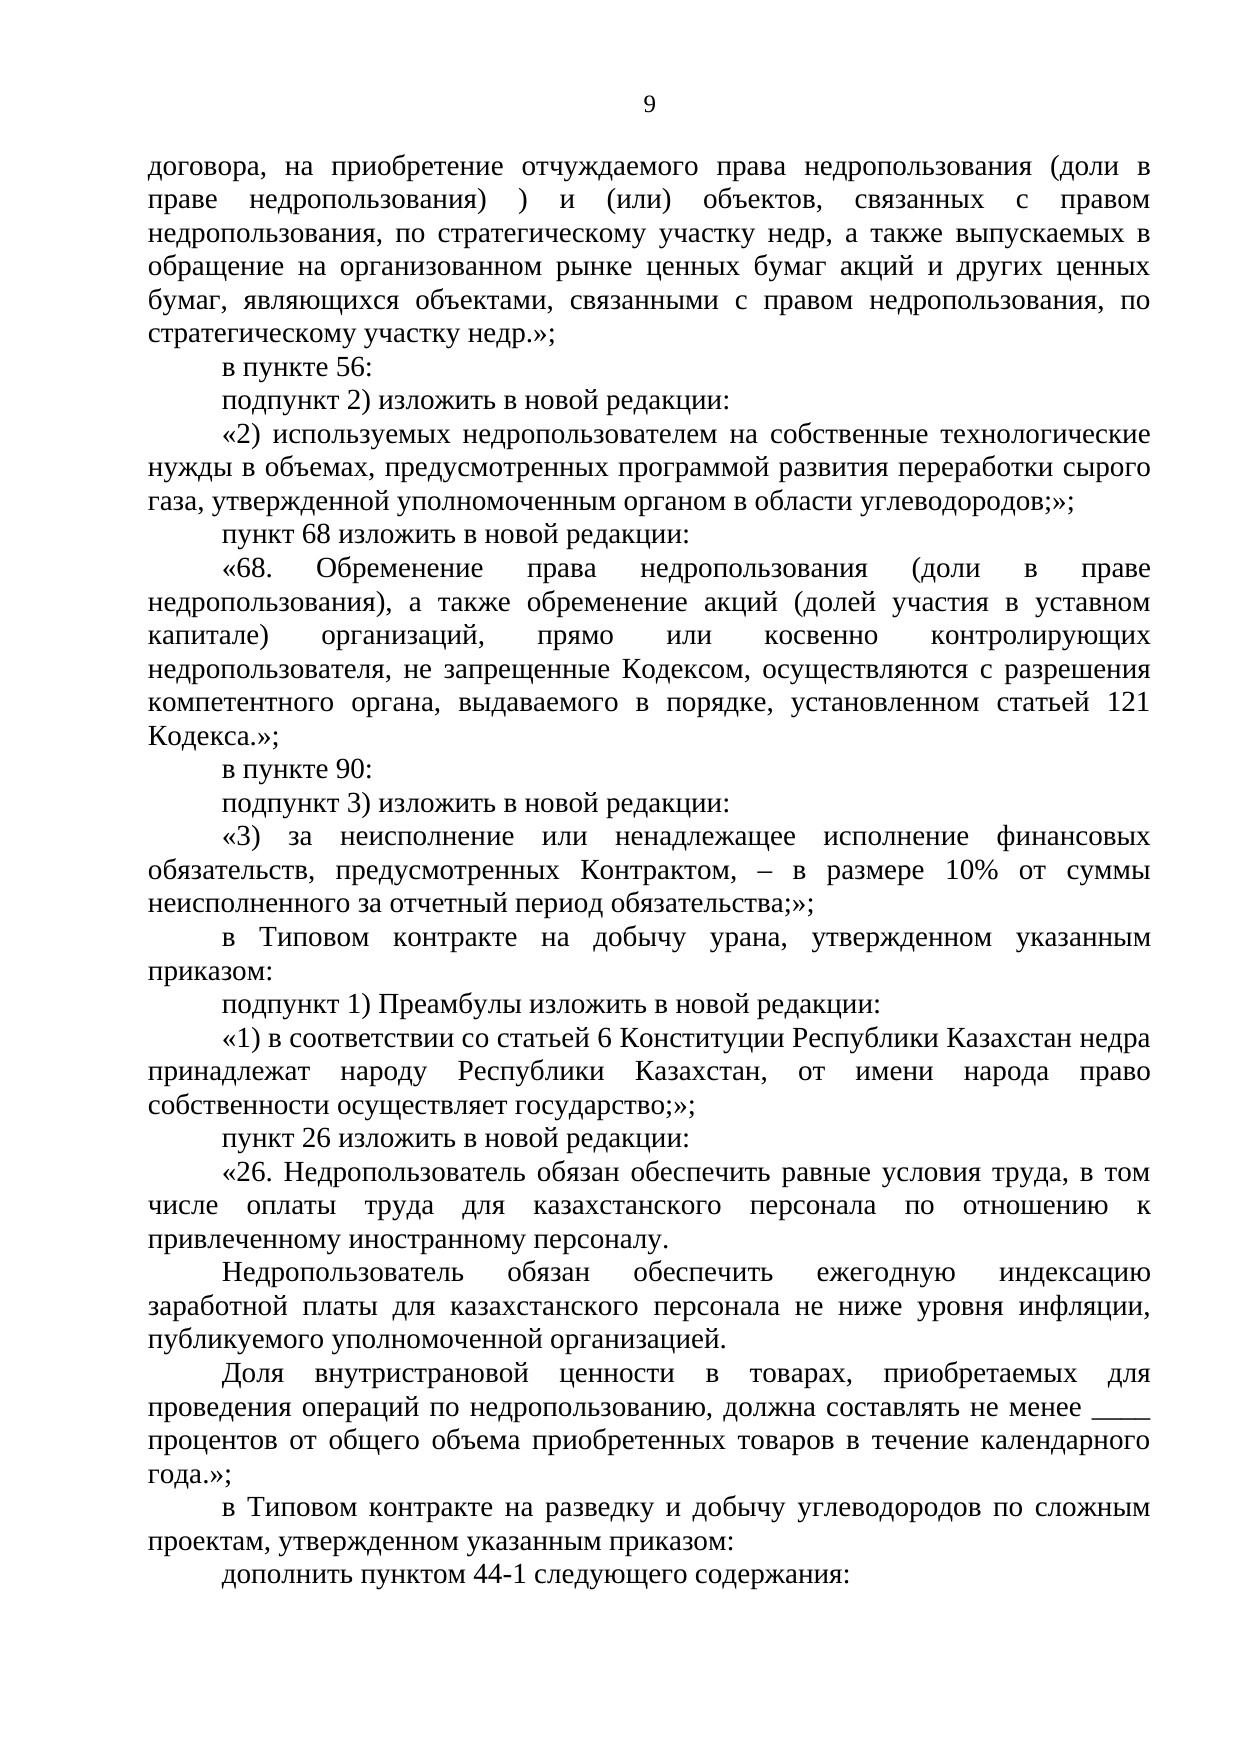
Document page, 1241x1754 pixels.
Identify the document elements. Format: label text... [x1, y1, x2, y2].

text «1) в соответствии со статьей 6 Конституции Республики Казахстан недра принадлежат народу Республики Казахстан, от имени народа право собственности осуществляет государство;»; [148, 1020, 1152, 1120]
text «3) за неисполнение или ненадлежащее исполнение финансовых обязательств, предусмотренных Контрактом, – в размере 10% от суммы неисполненного за отчетный период обязательства;»; [148, 818, 1152, 919]
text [148, 148, 1152, 349]
text в пункте 56: [148, 349, 1152, 382]
text подпункт 3) изложить в новой редакции: [148, 785, 1152, 818]
text в Типовом контракте на добычу урана, утвержденном указанным приказом: [148, 919, 1152, 986]
text в пункте 90: [148, 751, 1152, 785]
text «26. Недропользователь обязан обеспечить равные условия труда, в том числе оплаты труда для казахстанского персонала по отношению к привлеченному иностранному персоналу. [148, 1154, 1152, 1254]
text «2) используемых недропользователем на собственные технологические нужды в объемах, предусмотренных программой развития переработки сырого газа, утвержденной уполномоченным органом в области углеводородов;»; [148, 416, 1152, 517]
text в Типовом контракте на разведку и добычу углеводородов по сложным проектам, утвержденном указанным приказом: [148, 1489, 1152, 1556]
text пункт 26 изложить в новой редакции: [148, 1120, 1152, 1154]
text Недропользователь обязан обеспечить ежегодную индексацию заработной платы для казахстанского персонала не ниже уровня инфляции, публикуемого уполномоченной организацией. [148, 1254, 1152, 1355]
text подпункт 1) Преамбулы изложить в новой редакции: [148, 986, 1152, 1020]
text «68. Обременение права недропользования (доли в праве недропользования), а также обременение акций (долей участия в уставном капитале) организаций, прямо или косвенно контролирующих недропользователя, не запрещенные Кодексом, осуществляются с разрешения компетентного органа, выдаваемого в порядке, установленном статьей 121 Кодекса.»; [148, 550, 1152, 751]
text дополнить пунктом 44-1 следующего содержания: [148, 1556, 1152, 1590]
text пункт 68 изложить в новой редакции: [148, 517, 1152, 550]
text Доля внутристрановой ценности в товарах, приобретаемых для проведения операций по недропользованию, должна составлять не менее ____ процентов от общего объема приобретенных товаров в течение календарного года.»; [148, 1355, 1152, 1489]
text подпункт 2) изложить в новой редакции: [148, 382, 1152, 416]
